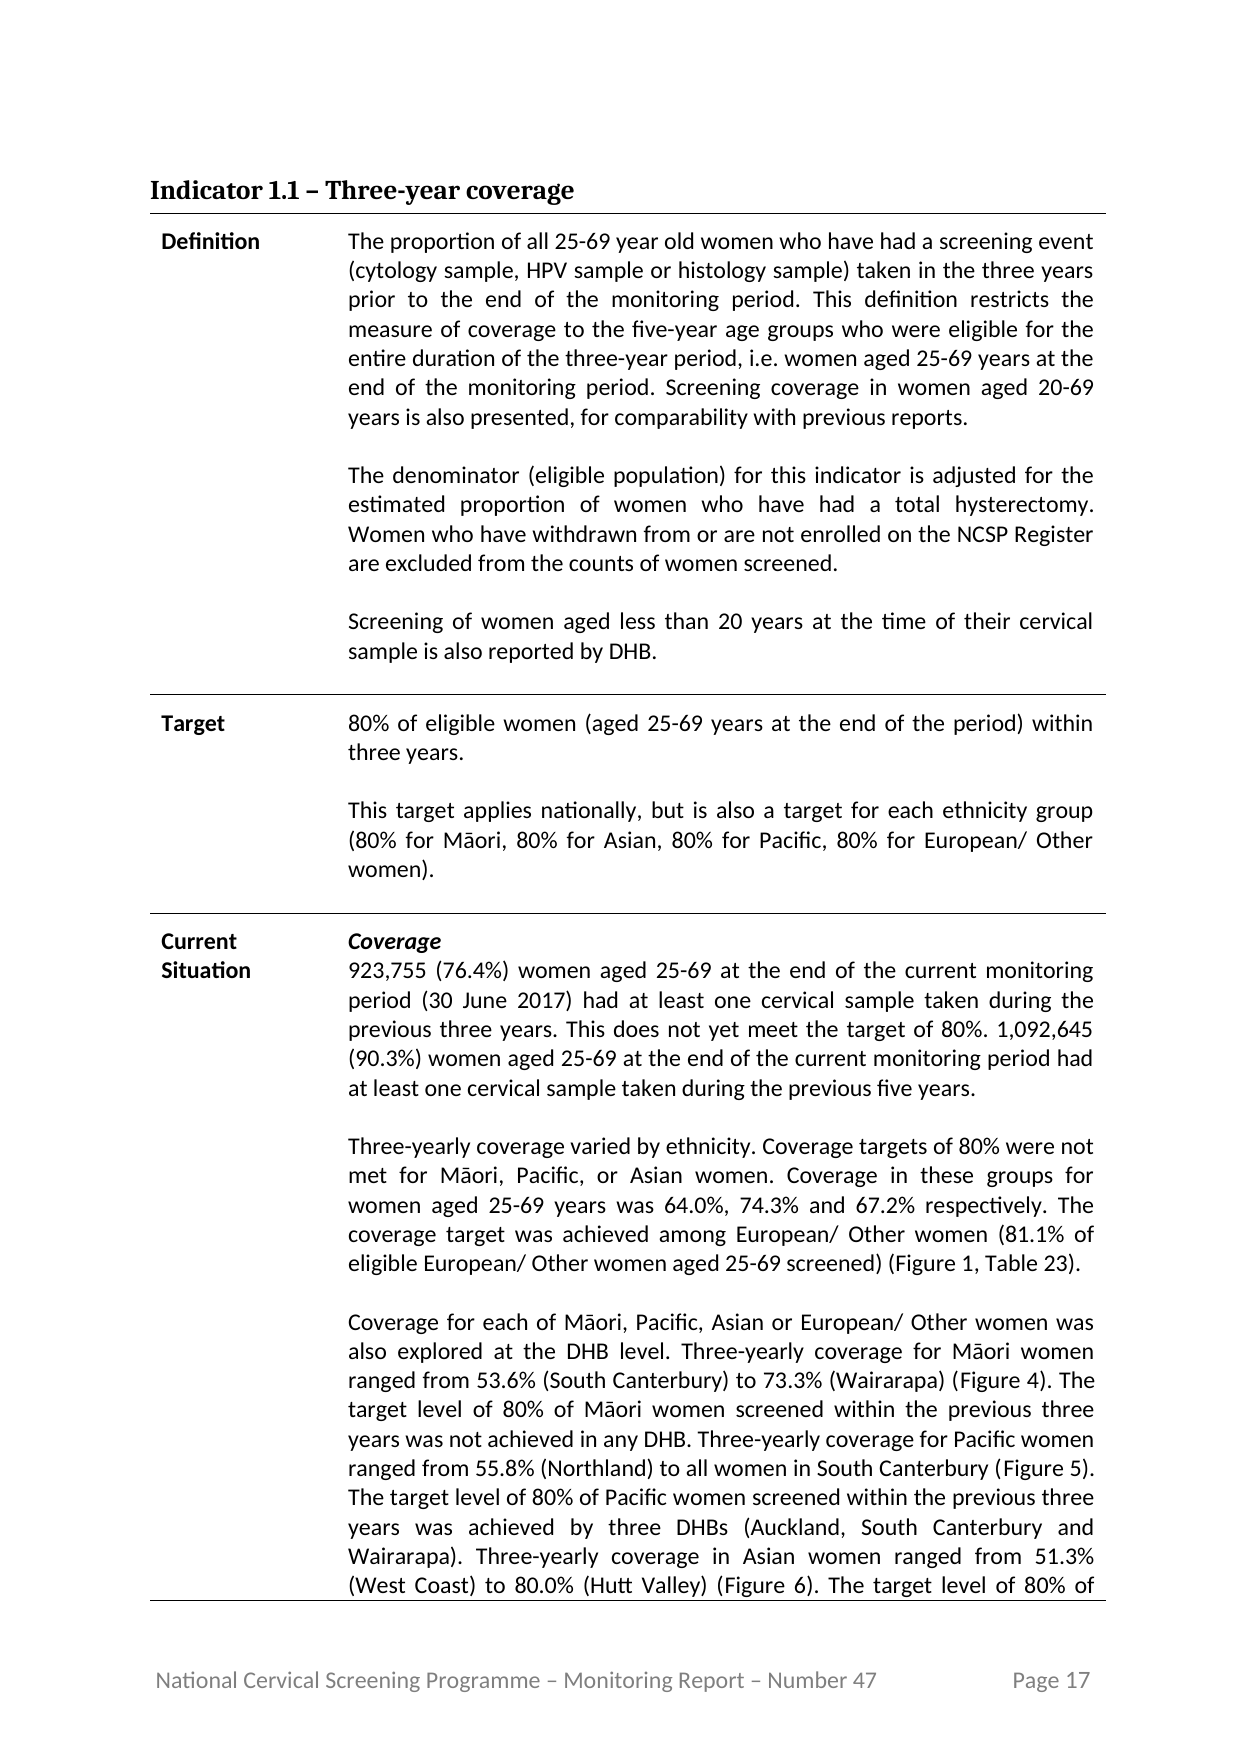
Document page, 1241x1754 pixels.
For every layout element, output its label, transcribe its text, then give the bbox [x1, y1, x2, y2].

table_cell Current Situation [150, 914, 337, 1599]
table_cell 80% of eligible women (aged 25-69 years at the end of the period) within three years. This target applies nationally, but is also a target for each ethnicity group (80% for Māori, 80% for Asian, 80% for Pacific, 80% for European/ Other women). [337, 695, 1106, 913]
subtitle Indicator 1.1 – Three-year coverage [150, 175, 1093, 206]
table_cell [337, 914, 1106, 1599]
table_cell Target [150, 695, 337, 913]
table_header The proportion of all 25-69 year old women who have had a screening event (cytology sample, HPV sample or histology sample) taken in the three years prior to the end of the monitoring period. This definition restricts the measure of coverage to the five-year age groups who were eligible for the entire duration of the three-year period, i.e. women aged 25-69 years at the end of the monitoring period. Screening coverage in women aged 20-69 years is also presented, for comparability with previous reports. The denominator (eligible population) for this indicator is adjusted for the estimated proportion of women who have had a total hysterectomy. Women who have withdrawn from or are not enrolled on the NCSP Register are excluded from the counts of women screened. Screening of women aged less than 20 years at the time of their cervical sample is also reported by DHB. [337, 214, 1106, 694]
table_header Definition [150, 214, 337, 694]
